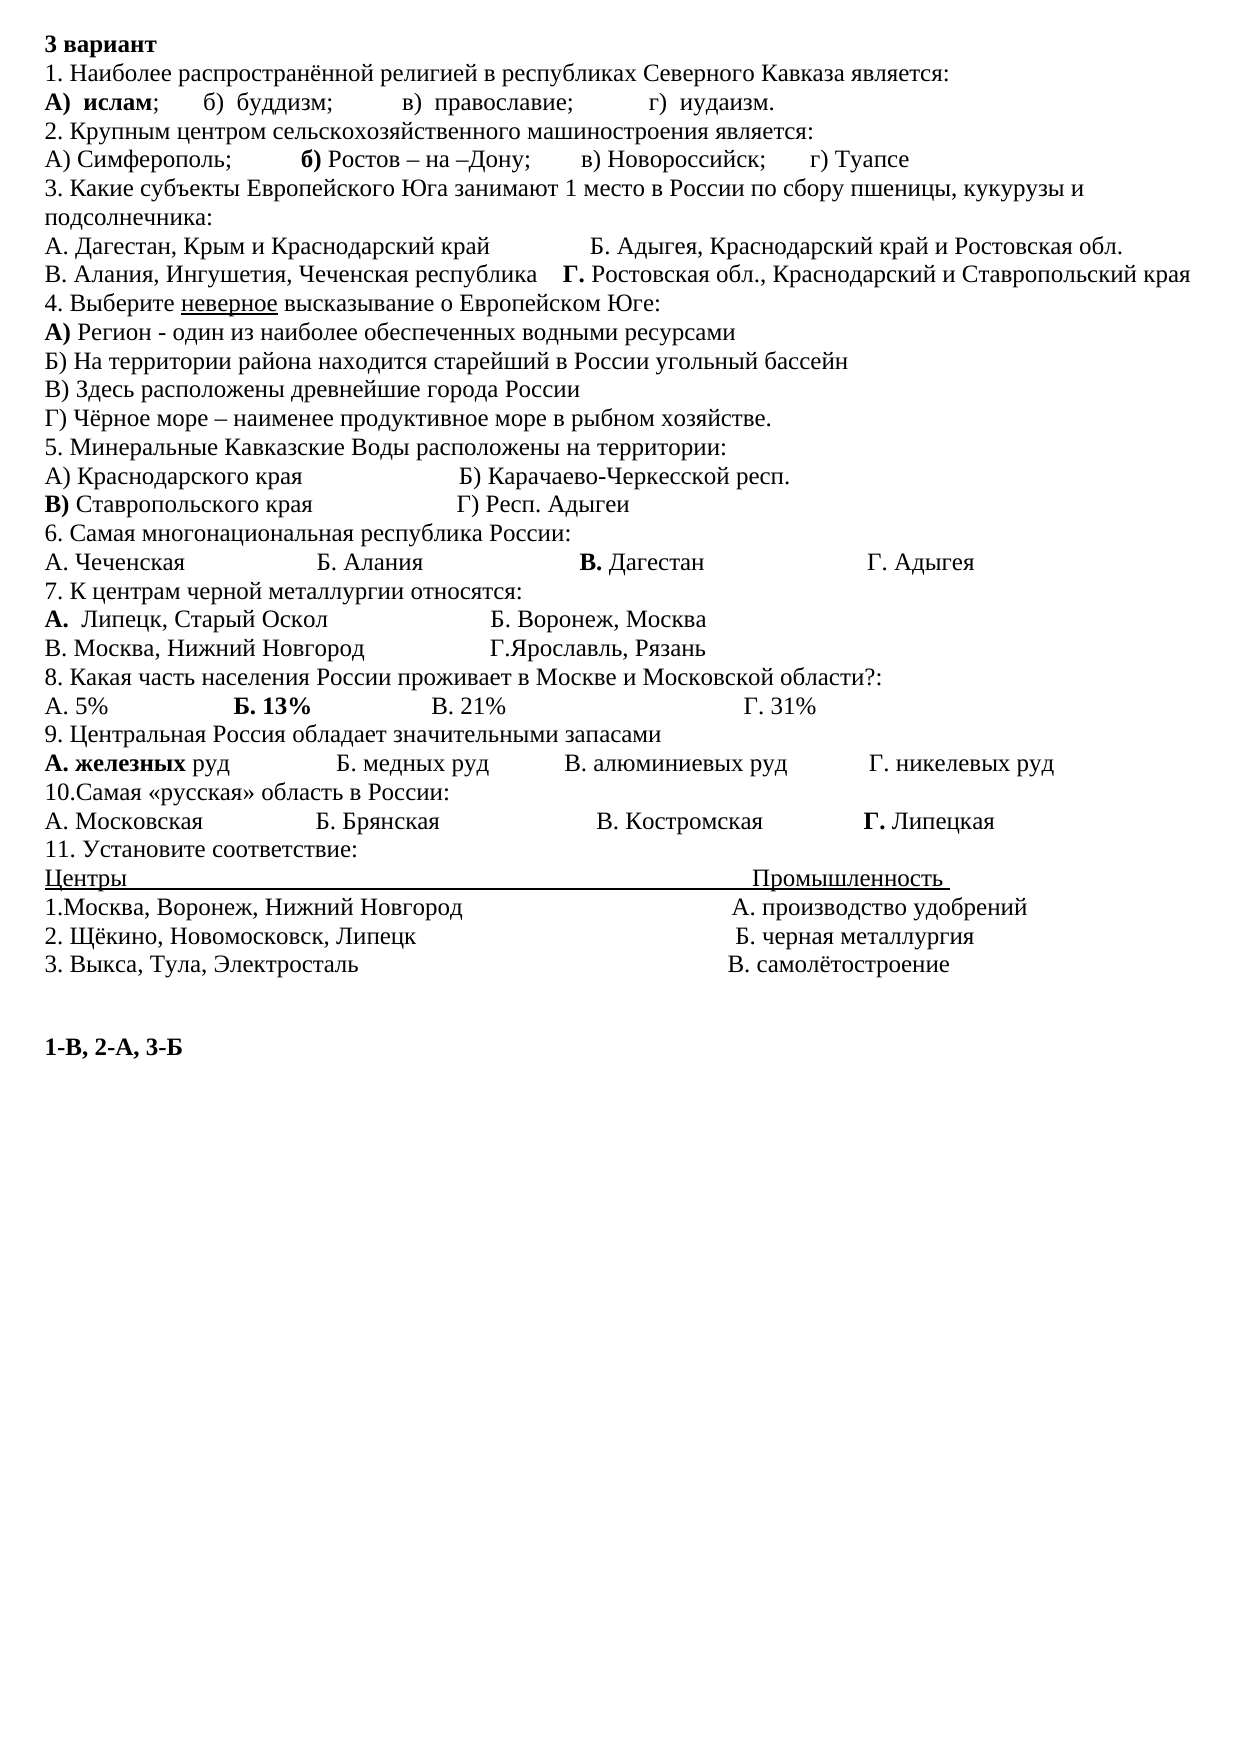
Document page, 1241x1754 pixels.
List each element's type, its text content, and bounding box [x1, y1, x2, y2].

text А. Дагестан, Крым и Краснодарский край Б. Адыгея, Краснодарский край и Ростовская обл. [44, 231, 1196, 259]
text 9. Центральная Россия обладает значительными запасами [44, 719, 1196, 748]
text В) Здесь расположены древнейшие города России [44, 374, 1196, 403]
text 5. Минеральные Кавказские Воды расположены на территории: [44, 432, 1196, 461]
text 7. К центрам черной металлургии относятся: [44, 576, 1196, 604]
text 2. Крупным центром сельскохозяйственного машиностроения является: [44, 116, 1196, 144]
text А. железных руд Б. медных руд В. алюминиевых руд Г. никелевых руд [44, 748, 1196, 777]
text А) Регион - один из наиболее обеспеченных водными ресурсами [44, 317, 1196, 346]
text 3 вариант [44, 29, 1196, 58]
text А) Симферополь; б) Ростов – на –Дону; в) Новороссийск; г) Туапсе [44, 144, 1196, 173]
text 3. Какие субъекты Европейского Юга занимают 1 место в России по сбору пшеницы, кукурузы и подсолнечника: [44, 173, 1196, 231]
text 1.Москва, Воронеж, Нижний Новгород А. производство удобрений [44, 892, 1196, 921]
text 3. Выкса, Тула, Электросталь В. самолётостроение [44, 949, 1196, 978]
text А. 5% Б. 13% В. 21% Г. 31% [44, 691, 1196, 719]
text Б) На территории района находится старейший в России угольный бассейн [44, 346, 1196, 374]
text 11. Установите соответствие: [44, 834, 1196, 863]
text А) ислам; б) буддизм; в) православие; г) иудаизм. [44, 87, 1196, 116]
text В) Ставропольского края Г) Респ. Адыгеи [44, 489, 1196, 518]
text Г) Чёрное море – наименее продуктивное море в рыбном хозяйстве. [44, 403, 1196, 432]
text А) Краснодарского края Б) Карачаево-Черкесской респ. [44, 461, 1196, 489]
text 2. Щёкино, Новомосковск, Липецк Б. черная металлургия [44, 921, 1196, 949]
text 1. Наиболее распространённой религией в республиках Северного Кавказа является: [44, 58, 1196, 87]
text Центры Промышленность [44, 863, 1196, 892]
text 6. Самая многонациональная республика России: [44, 518, 1196, 547]
text 1-В, 2-А, 3-Б [44, 1032, 1196, 1061]
text А. Липецк, Старый Оскол Б. Воронеж, Москва [44, 604, 1196, 633]
text 4. Выберите неверное высказывание о Европейском Юге: [44, 288, 1196, 317]
text В. Алания, Ингушетия, Чеченская республика Г. Ростовская обл., Краснодарский и Ставропольский края [44, 259, 1196, 288]
text А. Чеченская Б. Алания В. Дагестан Г. Адыгея [44, 547, 1196, 576]
text 8. Какая часть населения России проживает в Москве и Московской области?: [44, 662, 1196, 691]
text 10.Самая «русская» область в России: [44, 777, 1196, 806]
text В. Москва, Нижний Новгород Г.Ярославль, Рязань [44, 633, 1196, 662]
text А. Московская Б. Брянская В. Костромская Г. Липецкая [44, 806, 1196, 834]
